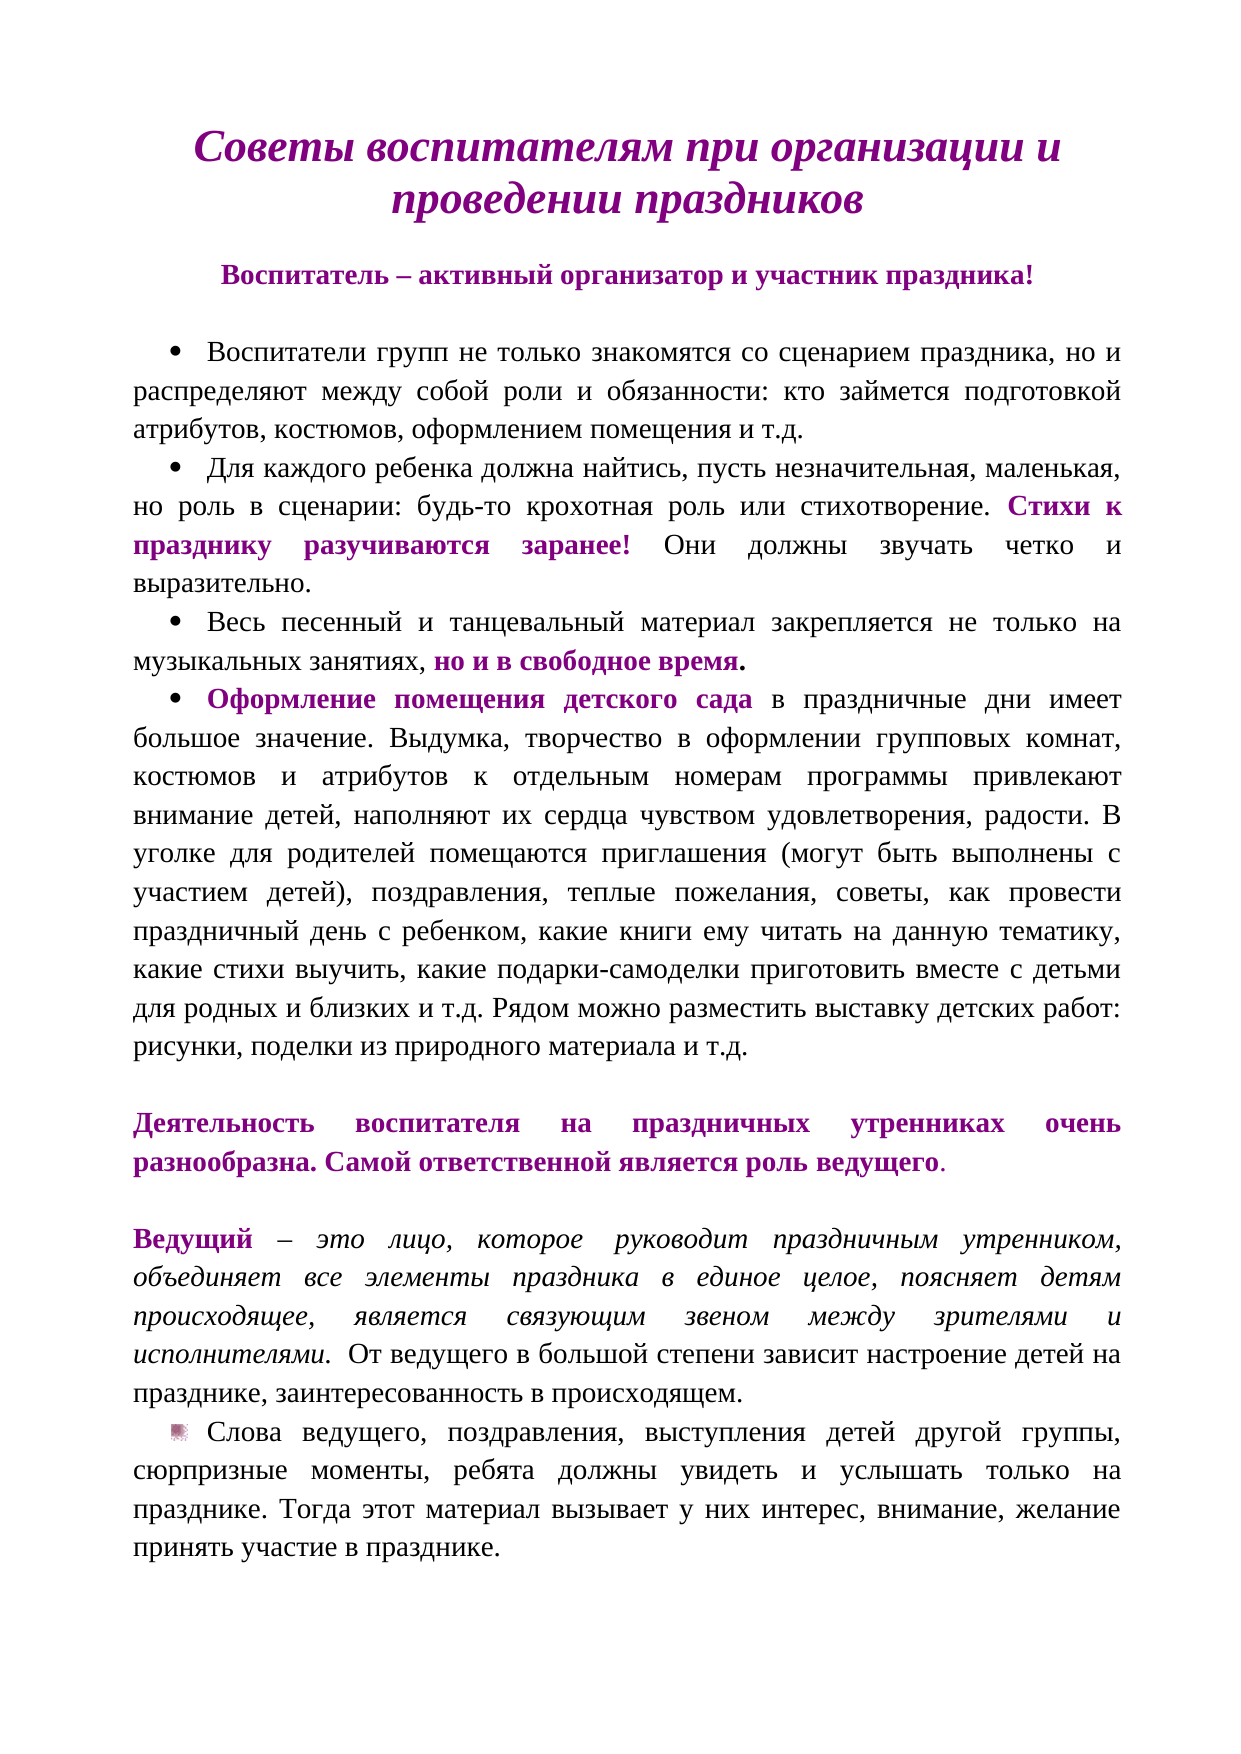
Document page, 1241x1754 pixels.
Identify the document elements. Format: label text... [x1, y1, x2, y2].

list Воспитатели групп не только знакомятся со сценарием праздника, но и распределяют между собой роли и обязанности: кто займется подготовкой атрибутов, костюмов, оформлением помещения и т.д. [133, 334, 1122, 445]
text Воспитатель – активный организатор и участник праздника! [133, 257, 1122, 291]
list Оформление помещения детского сада в праздничные дни имеет большое значение. Выдумка, творчество в оформлении групповых комнат, костюмов и атрибутов к отдельным номерам программы привлекают внимание детей, наполняют их сердца чувством удовлетворения, радости. В уголке для родителей помещаются приглашения (могут быть выполнены с участием детей), поздравления, теплые пожелания, советы, как провести праздничный день с ребенком, какие книги ему читать на данную тематику, какие стихи выучить, какие подарки-самоделки приготовить вместе с детьми для родных и близких и т.д. Рядом можно разместить выставку детских работ: рисунки, поделки из природного материала и т.д. [133, 681, 1122, 1062]
text Ведущий – это лицо, которое руководит праздничным утренником, объединяет все элементы праздника в единое целое, поясняет детям происходящее, является связующим звеном между зрителями и исполнителями. От ведущего в большой степени зависит настроение детей на празднике, заинтересованность в происходящем. [133, 1221, 1122, 1409]
list Весь песенный и танцевальный материал закрепляется не только на музыкальных занятиях, но и в свободное время. [133, 604, 1122, 676]
list Для каждого ребенка должна найтись, пусть незначительная, маленькая, но роль в сценарии: будь-то крохотная роль или стихотворение. Стихи к празднику разучиваются заранее! Они должны звучать четко и выразительно. [133, 450, 1122, 599]
text Советы воспитателям при организации и проведении праздников [133, 118, 1122, 223]
picture [171, 1424, 188, 1441]
text Деятельность воспитателя на праздничных утренниках очень разнообразна. Самой ответственной является роль ведущего. [133, 1105, 1122, 1177]
list Слова ведущего, поздравления, выступления детей другой группы, сюрпризные моменты, ребята должны увидеть и услышать только на празднике. Тогда этот материал вызывает у них интерес, внимание, желание принять участие в празднике. [133, 1414, 1122, 1563]
